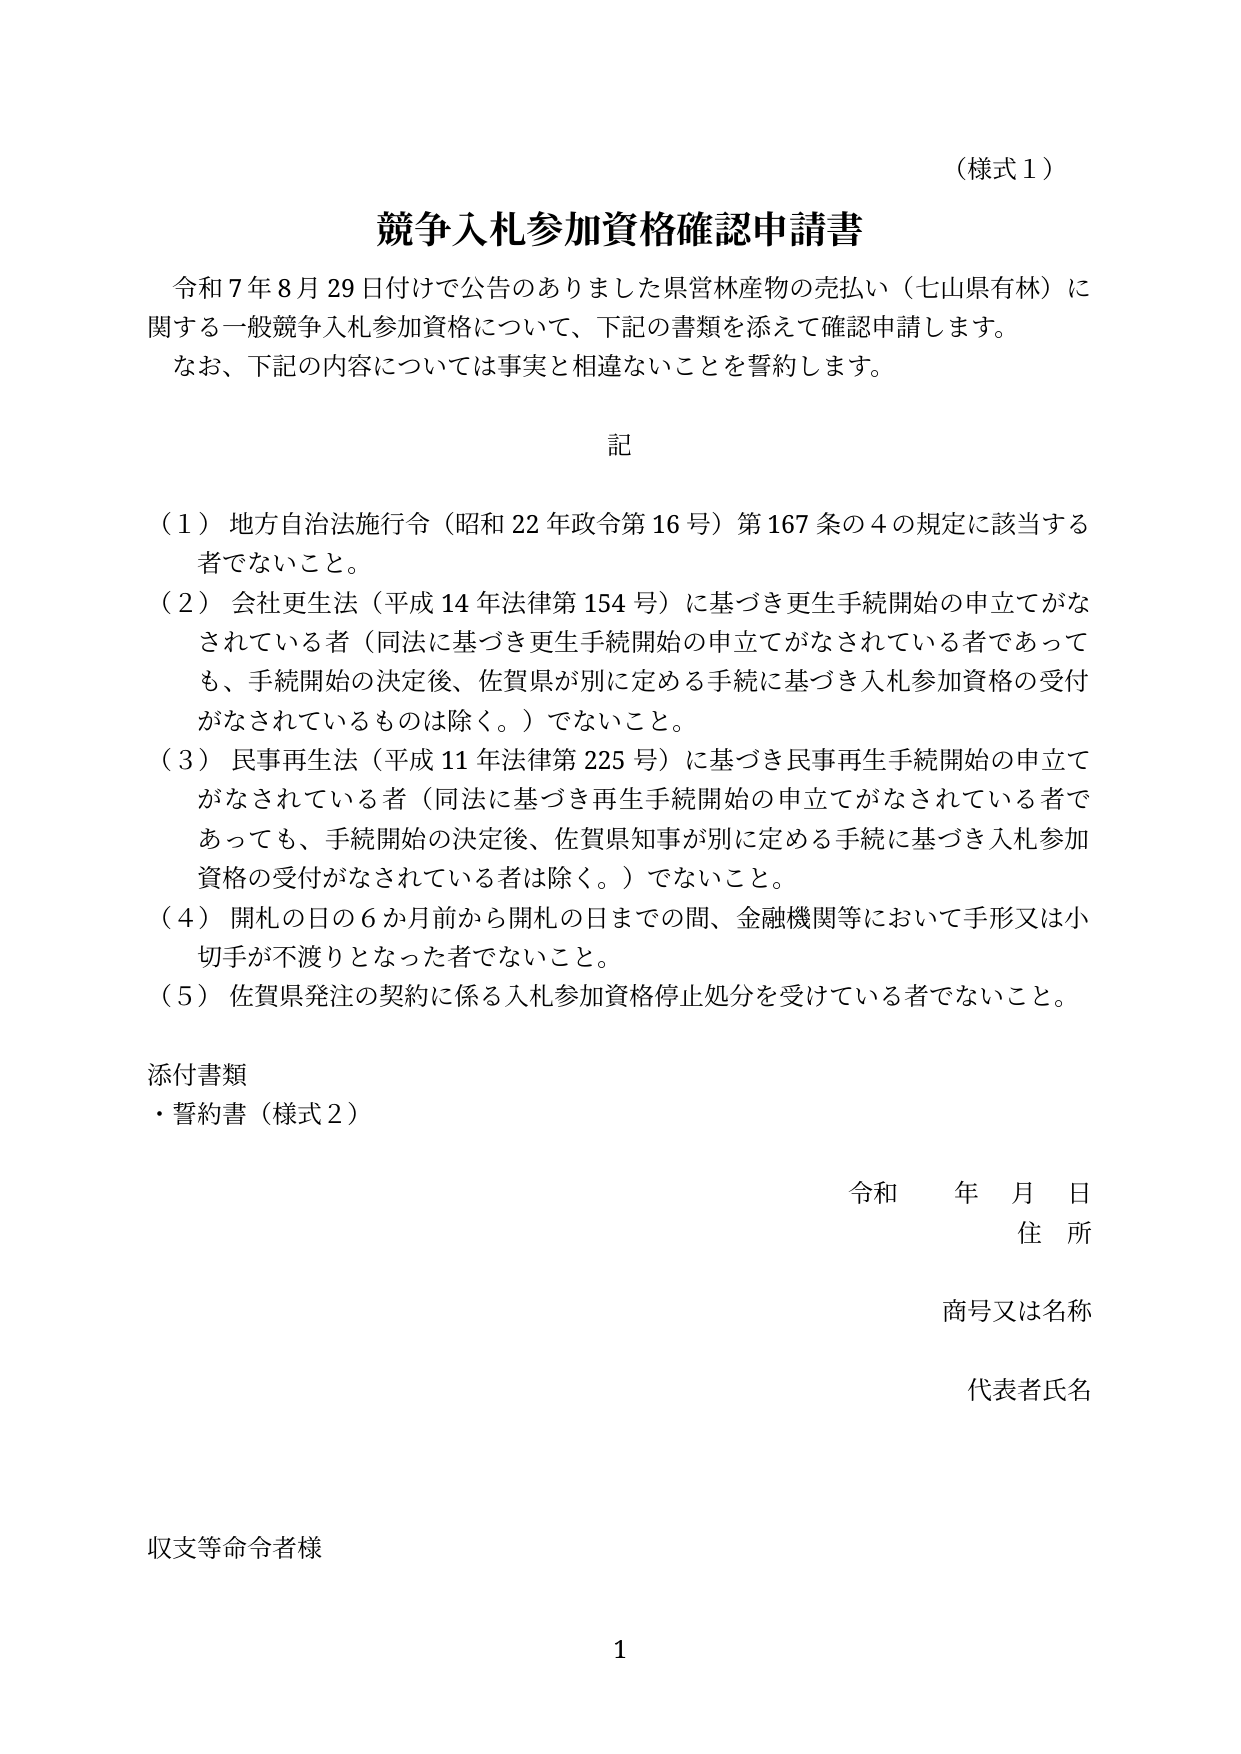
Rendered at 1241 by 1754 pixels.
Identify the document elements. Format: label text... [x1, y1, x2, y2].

text 競争入札参加資格確認申請書 [148, 188, 1092, 267]
text （３） 民事再生法（平成11 年法律第225 号）に基づき民事再生手続開始の申立てがなされている者（同法に基づき再生手続開始の申立てがなされている者であっても、手続開始の決定後、佐賀県知事が別に定める手続に基づき入札参加資格の受付がなされている者は除く。）でないこと。 [148, 739, 1092, 897]
text 収支等命令者様 [148, 1527, 1092, 1566]
text （５） 佐賀県発注の契約に係る入札参加資格停止処分を受けている者でないこと。 [148, 975, 1092, 1015]
text なお、下記の内容については事実と相違ないことを誓約します。 [148, 345, 1092, 385]
text 添付書類 [148, 1054, 1092, 1093]
text 代表者氏名 [148, 1369, 1092, 1408]
text （１） 地方自治法施行令（昭和22 年政令第16 号）第167 条の４の規定に該当する者でないこと。 [148, 503, 1092, 582]
text 住 所 [148, 1212, 1092, 1251]
text 商号又は名称 [148, 1290, 1092, 1330]
text （様式１） [148, 148, 1067, 188]
text 令和 年 月 日 [148, 1172, 1092, 1212]
text （４） 開札の日の６か月前から開札の日までの間、金融機関等において手形又は小切手が不渡りとなった者でないこと。 [148, 897, 1092, 975]
text ・誓約書（様式２） [148, 1093, 1092, 1133]
subtitle 記 [148, 424, 1092, 463]
text （２） 会社更生法（平成14 年法律第154 号）に基づき更生手続開始の申立てがなされている者（同法に基づき更生手続開始の申立てがなされている者であっても、手続開始の決定後、佐賀県が別に定める手続に基づき入札参加資格の受付がなされているものは除く。）でないこと。 [148, 582, 1092, 739]
text 令和7年8月29日付けで公告のありました県営林産物の売払い（七山県有林）に関する一般競争入札参加資格について、下記の書類を添えて確認申請します。 [148, 267, 1092, 345]
